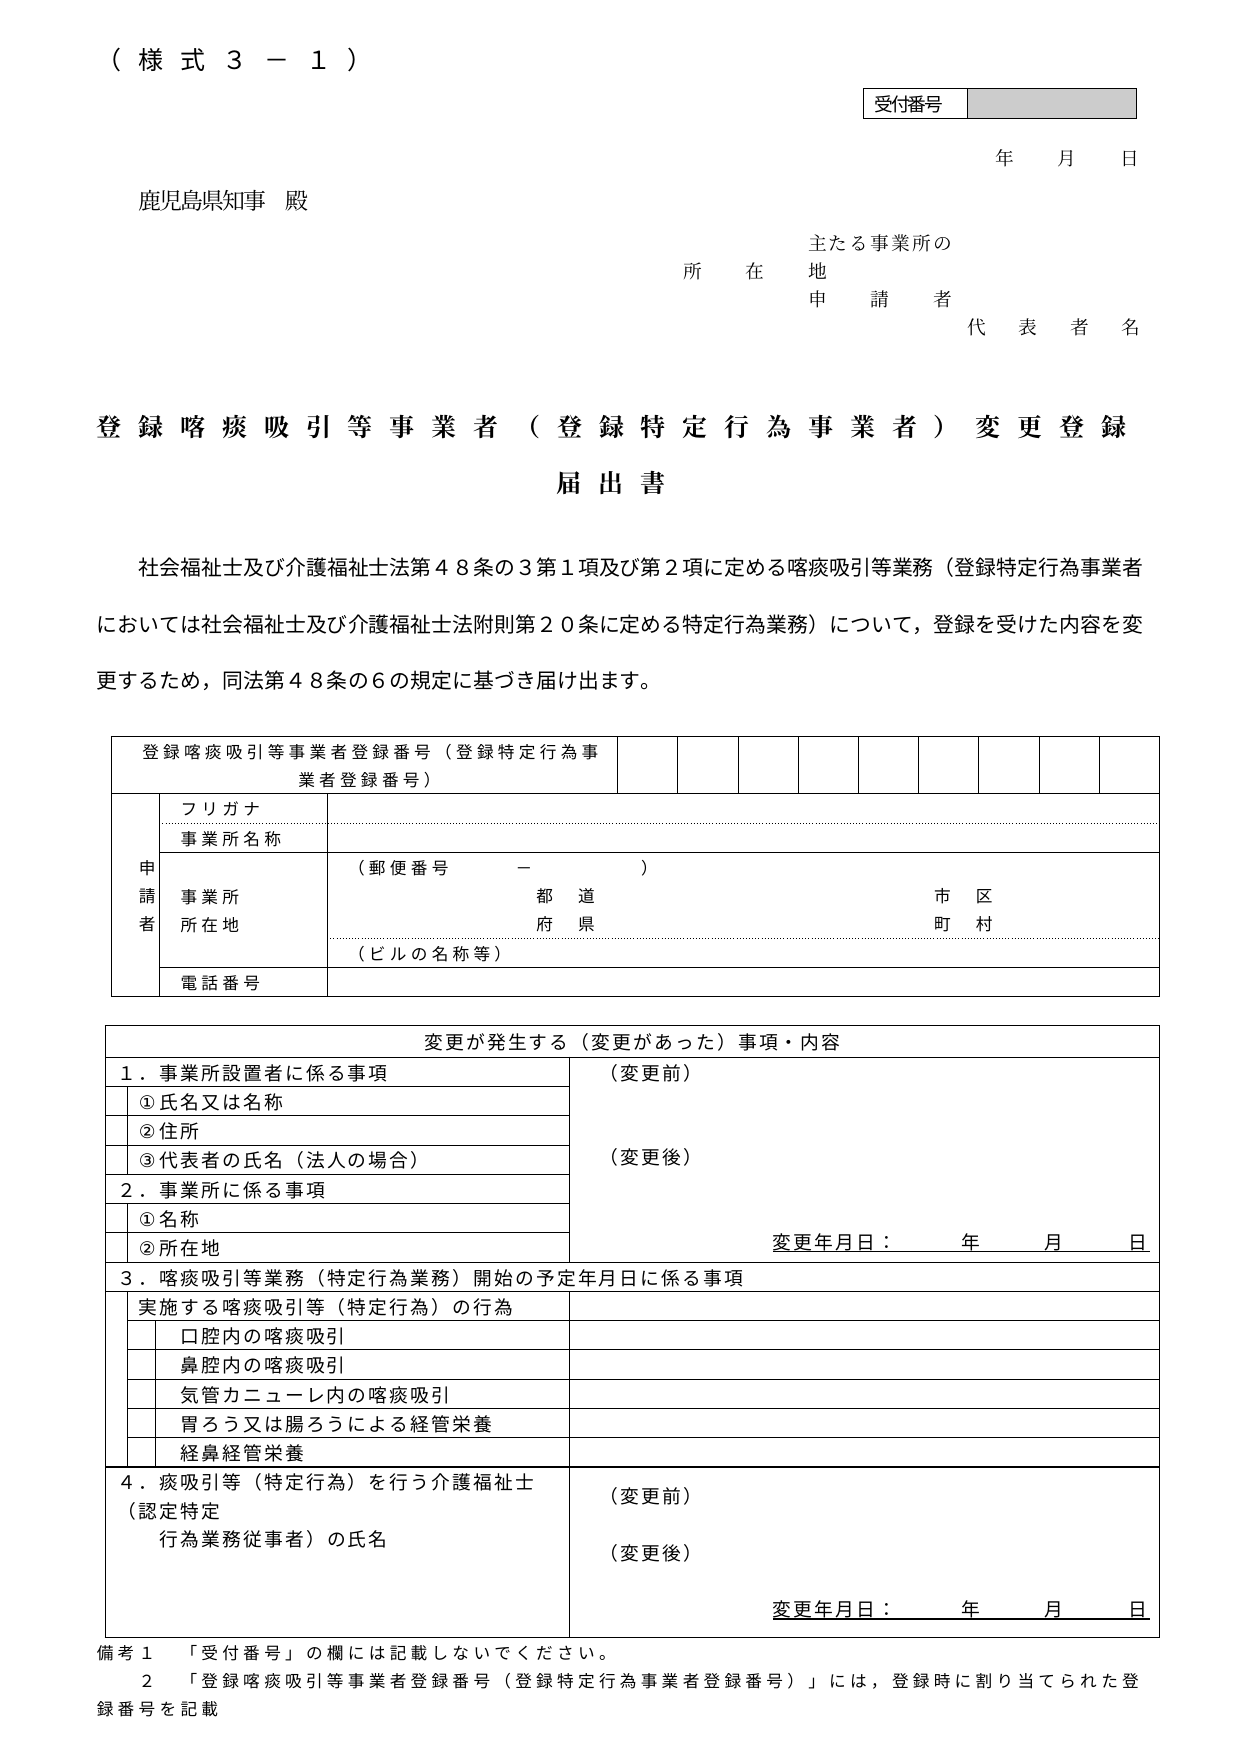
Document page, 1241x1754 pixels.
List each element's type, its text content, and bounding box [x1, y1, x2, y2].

table_cell ２．事業所に係る事項 [106, 1175, 569, 1203]
table_cell ３．喀痰吸引等業務（特定行為業務）開始の予定年月日に係る事項 [106, 1263, 1159, 1291]
table_cell ４．痰吸引等（特定行為）を行う介護福祉士 （認定特定 行為業務従事者）の氏名 [106, 1468, 569, 1637]
text 年 月 日 [97, 143, 1143, 171]
table_cell 気管カニューレ内の喀痰吸引 [156, 1380, 569, 1408]
text 鹿児島県知事 殿 [97, 171, 1143, 228]
text （様式３－１） [97, 30, 1143, 87]
table_cell 申請者 [112, 794, 159, 996]
text ２ 「登録喀痰吸引等事業者登録番号（登録特定行為事業者登録番号）」には，登録時に割り当てられた登録番号を記載 [97, 1666, 1143, 1723]
table_cell [128, 1380, 155, 1408]
table_cell 胃ろう又は腸ろうによる経管栄養 [156, 1409, 569, 1437]
text 主たる事業所の [97, 228, 1143, 256]
table_header [678, 737, 738, 793]
table_header [1040, 737, 1099, 793]
table_header [919, 737, 978, 793]
table_cell [106, 1233, 127, 1262]
table_cell 経鼻経管栄養 [156, 1438, 569, 1466]
table_cell 事業所名称 [160, 823, 327, 852]
table_header 受付番号 [864, 89, 967, 118]
table_cell [570, 1380, 1159, 1408]
text 社会福祉士及び介護福祉士法第４８条の３第１項及び第２項に定める喀痰吸引等業務（登録特定行為事業者においては社会福祉士及び介護福祉士法附則第２０条に定める特定行為業務）について，登録を受けた内容を変更するため，同法第４８条の６の規定に基づき届け出ます。 [97, 538, 1143, 708]
table_header [968, 89, 1136, 118]
table_cell [128, 1409, 155, 1437]
table_cell 口腔内の喀痰吸引 [156, 1321, 569, 1349]
table_header [739, 737, 798, 793]
table_cell （ビルの名称等） [328, 938, 1159, 967]
table_cell [328, 968, 1159, 996]
table_cell ①氏名又は名称 [128, 1087, 569, 1115]
table_cell [128, 1438, 155, 1466]
table_cell [570, 1292, 1159, 1320]
table_header 変更が発生する（変更があった）事項・内容 [106, 1026, 1159, 1057]
text 備考１ 「受付番号」の欄には記載しないでください。 [97, 1638, 1143, 1666]
table_cell [106, 1146, 127, 1174]
table_header 登録喀痰吸引等事業者登録番号（登録特定行為事業者登録番号） [112, 737, 617, 793]
table_cell [128, 1321, 155, 1349]
table_header [1100, 737, 1159, 793]
table_cell [128, 1350, 155, 1379]
text 所 在 地 [97, 256, 1143, 284]
table_header [799, 737, 858, 793]
table_cell フリガナ [160, 794, 327, 823]
table_cell ①名称 [128, 1204, 569, 1232]
table_cell [106, 1292, 127, 1466]
table_cell [328, 823, 1159, 852]
table_header [618, 737, 677, 793]
table_cell [106, 1116, 127, 1144]
table_header [979, 737, 1039, 793]
table_cell ②所在地 [128, 1233, 569, 1262]
table_cell （郵便番号 － ） 都 道 市 区 府 県 町 村 [328, 853, 1159, 938]
text 登録喀痰吸引等事業者（登録特定行為事業者）変更登録届出書 [97, 397, 1143, 510]
table_cell （変更前） （変更後） 変更年月日： 年 月 日 [570, 1468, 1159, 1637]
table_cell [106, 1087, 127, 1115]
table_cell [570, 1321, 1159, 1349]
table_cell [570, 1438, 1159, 1466]
table_cell 電話番号 [160, 968, 327, 996]
table_cell １．事業所設置者に係る事項 [106, 1058, 569, 1086]
table_cell ②住所 [128, 1116, 569, 1144]
table_cell ③代表者の氏名（法人の場合） [128, 1146, 569, 1174]
table_cell 実施する喀痰吸引等（特定行為）の行為 [128, 1292, 569, 1320]
table_cell [328, 794, 1159, 823]
table_cell [106, 1204, 127, 1232]
table_header [859, 737, 918, 793]
table_cell [570, 1409, 1159, 1437]
table_cell [570, 1350, 1159, 1379]
table_cell 事業所 所在地 [160, 853, 327, 967]
text 代 表 者 名 [97, 312, 1143, 369]
table_cell 鼻腔内の喀痰吸引 [156, 1350, 569, 1379]
text 申 請 者 [97, 284, 1143, 312]
table_cell （変更前） （変更後） 変更年月日： 年 月 日 [570, 1058, 1159, 1262]
